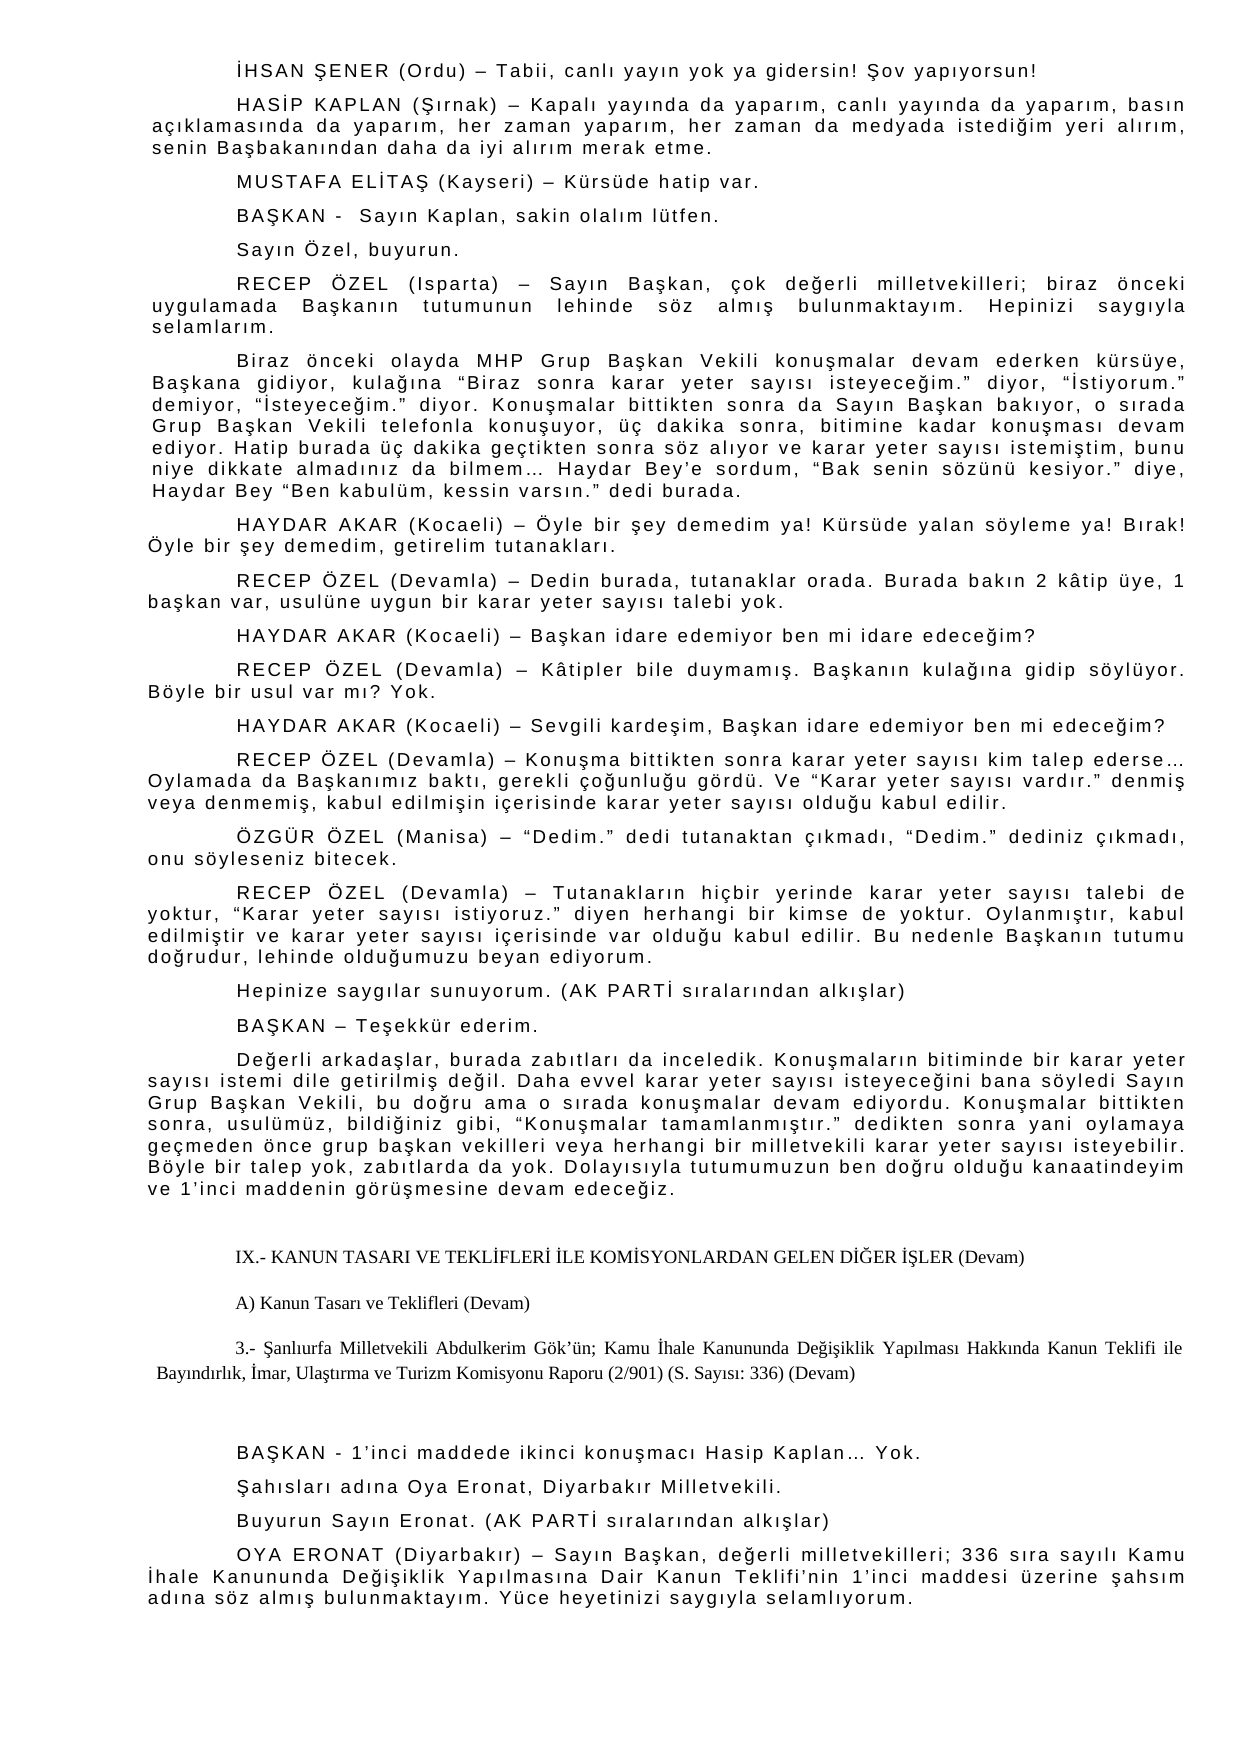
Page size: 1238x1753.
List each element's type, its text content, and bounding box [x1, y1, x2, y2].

text OYA ERONAT (Diyarbakır) – Sayın Başkan, değerli milletvekilleri; 336 sıra sayılı Kamu İhale Kanununda Değişiklik Yapılmasına Dair Kanun Teklifi’nin 1’inci maddesi üzerine şahsım adına söz almış bulunmaktayım. Yüce heyetinizi saygıyla selamlıyorum. [148, 1544, 1186, 1608]
text RECEP ÖZEL (Devamla) – Dedin burada, tutanaklar orada. Burada bakın 2 kâtip üye, 1 başkan var, usulüne uygun bir karar yeter sayısı talebi yok. [148, 569, 1186, 612]
text RECEP ÖZEL (Devamla) – Tutanakların hiçbir yerinde karar yeter sayısı talebi de yoktur, “Karar yeter sayısı istiyoruz.” diyen herhangi bir kimse de yoktur. Oylanmıştır, kabul edilmiştir ve karar yeter sayısı içerisinde var olduğu kabul edilir. Bu nedenle Başkanın tutumu doğrudur, lehinde olduğumuzu beyan ediyorum. [148, 882, 1186, 968]
text Şahısları adına Oya Eronat, Diyarbakır Milletvekili. [148, 1476, 1186, 1497]
text MUSTAFA ELİTAŞ (Kayseri) – Kürsüde hatip var. [152, 171, 1186, 192]
text Buyurun Sayın Eronat. (AK PARTİ sıralarından alkışlar) [148, 1510, 1186, 1531]
text RECEP ÖZEL (Devamla) – Kâtipler bile duymamış. Başkanın kulağına gidip söylüyor. Böyle bir usul var mı? Yok. [148, 659, 1186, 702]
text Sayın Özel, buyurun. [152, 239, 1186, 261]
text IX.- KANUN TASARI VE TEKLİFLERİ İLE KOMİSYONLARDAN GELEN DİĞER İŞLER (Devam) [156, 1246, 1184, 1267]
text HAYDAR AKAR (Kocaeli) – Öyle bir şey demedim ya! Kürsüde yalan söyleme ya! Bırak! Öyle bir şey demedim, getirelim tutanakları. [148, 514, 1186, 557]
text Değerli arkadaşlar, burada zabıtları da inceledik. Konuşmaların bitiminde bir karar yeter sayısı istemi dile getirilmiş değil. Daha evvel karar yeter sayısı isteyeceğini bana söyledi Sayın Grup Başkan Vekili, bu doğru ama o sırada konuşmalar devam ediyordu. Konuşmalar bittikten sonra, usulümüz, bildiğiniz gibi, “Konuşmalar tamamlanmıştır.” dedikten sonra yani oylamaya geçmeden önce grup başkan vekilleri veya herhangi bir milletvekili karar yeter sayısı isteyebilir. Böyle bir talep yok, zabıtlarda da yok. Dolayısıyla tutumumuzun ben doğru olduğu kanaatindeyim ve 1’inci maddenin görüşmesine devam edeceğiz. [148, 1048, 1186, 1199]
text ÖZGÜR ÖZEL (Manisa) – “Dedim.” dedi tutanaktan çıkmadı, “Dedim.” dediniz çıkmadı, onu söyleseniz bitecek. [148, 826, 1186, 869]
text HASİP KAPLAN (Şırnak) – Kapalı yayında da yaparım, canlı yayında da yaparım, basın açıklamasında da yaparım, her zaman yaparım, her zaman da medyada istediğim yeri alırım, senin Başbakanından daha da iyi alırım merak etme. [152, 94, 1186, 158]
text BAŞKAN - Sayın Kaplan, sakin olalım lütfen. [152, 205, 1186, 227]
text RECEP ÖZEL (Devamla) – Konuşma bittikten sonra karar yeter sayısı kim talep ederse… Oylamada da Başkanımız baktı, gerekli çoğunluğu gördü. Ve “Karar yeter sayısı vardır.” denmiş veya denmemiş, kabul edilmişin içerisinde karar yeter sayısı olduğu kabul edilir. [148, 749, 1186, 813]
text Biraz önceki olayda MHP Grup Başkan Vekili konuşmalar devam ederken kürsüye, Başkana gidiyor, kulağına “Biraz sonra karar yeter sayısı isteyeceğim.” diyor, “İstiyorum.” demiyor, “İsteyeceğim.” diyor. Konuşmalar bittikten sonra da Sayın Başkan bakıyor, o sırada Grup Başkan Vekili telefonla konuşuyor, üç dakika sonra, bitimine kadar konuşması devam ediyor. Hatip burada üç dakika geçtikten sonra söz alıyor ve karar yeter sayısı istemiştim, bunu niye dikkate almadınız da bilmem… Haydar Bey’e sordum, “Bak senin sözünü kesiyor.” diye, Haydar Bey “Ben kabulüm, kessin varsın.” dedi burada. [152, 350, 1186, 501]
text BAŞKAN – Teşekkür ederim. [148, 1014, 1186, 1036]
text HAYDAR AKAR (Kocaeli) – Başkan idare edemiyor ben mi idare edeceğim? [148, 625, 1186, 647]
text İHSAN ŞENER (Ordu) – Tabii, canlı yayın yok ya gidersin! Şov yapıyorsun! [152, 60, 1186, 81]
text A) Kanun Tasarı ve Teklifleri (Devam) [156, 1292, 1184, 1313]
text HAYDAR AKAR (Kocaeli) – Sevgili kardeşim, Başkan idare edemiyor ben mi edeceğim? [148, 715, 1186, 736]
text 3.- Şanlıurfa Milletvekili Abdulkerim Gök’ün; Kamu İhale Kanununda Değişiklik Yapılması Hakkında Kanun Teklifi ile Bayındırlık, İmar, Ulaştırma ve Turizm Komisyonu Raporu (2/901) (S. Sayısı: 336) (Devam) [156, 1337, 1184, 1383]
text Hepinize saygılar sunuyorum. (AK PARTİ sıralarından alkışlar) [148, 980, 1186, 1002]
text BAŞKAN - 1’inci maddede ikinci konuşmacı Hasip Kaplan… Yok. [148, 1442, 1186, 1463]
text RECEP ÖZEL (Isparta) – Sayın Başkan, çok değerli milletvekilleri; biraz önceki uygulamada Başkanın tutumunun lehinde söz almış bulunmaktayım. Hepinizi saygıyla selamlarım. [152, 273, 1186, 338]
